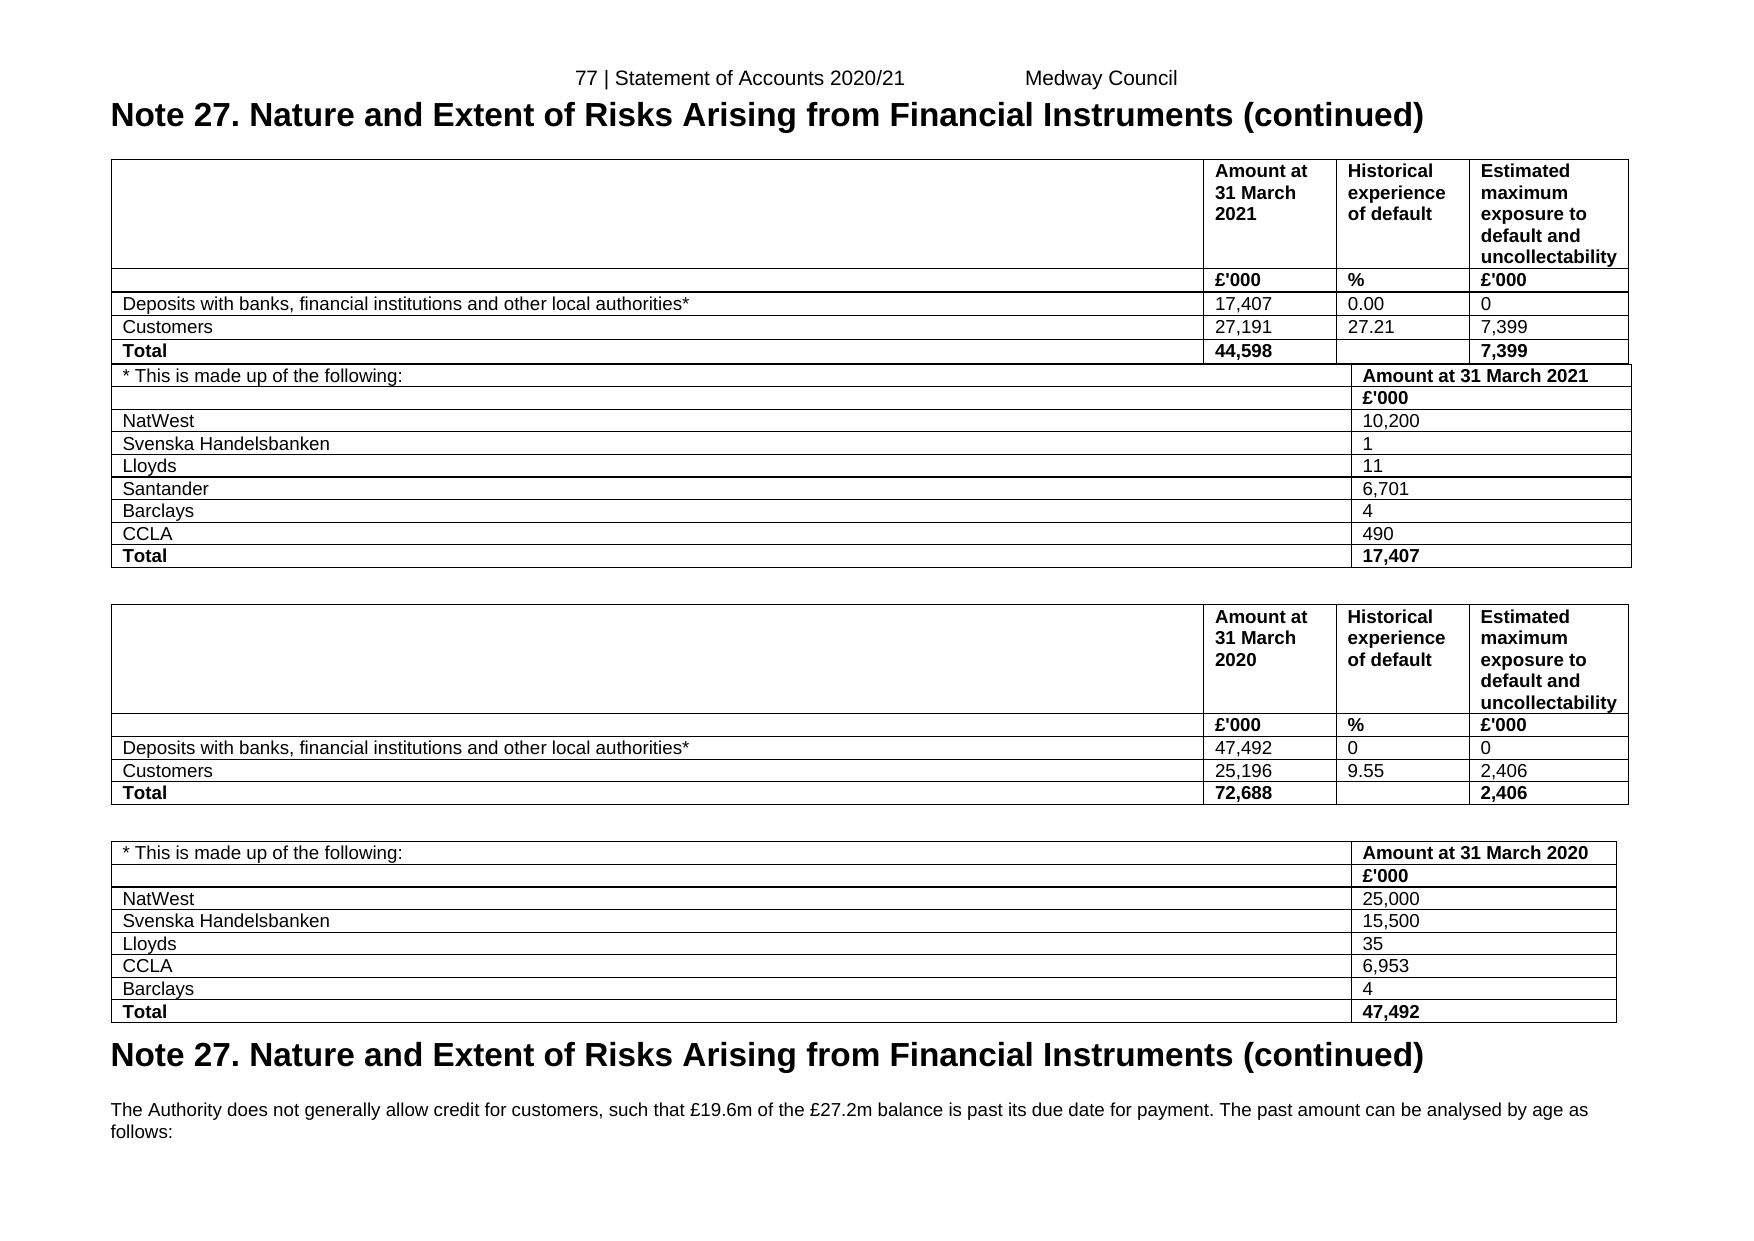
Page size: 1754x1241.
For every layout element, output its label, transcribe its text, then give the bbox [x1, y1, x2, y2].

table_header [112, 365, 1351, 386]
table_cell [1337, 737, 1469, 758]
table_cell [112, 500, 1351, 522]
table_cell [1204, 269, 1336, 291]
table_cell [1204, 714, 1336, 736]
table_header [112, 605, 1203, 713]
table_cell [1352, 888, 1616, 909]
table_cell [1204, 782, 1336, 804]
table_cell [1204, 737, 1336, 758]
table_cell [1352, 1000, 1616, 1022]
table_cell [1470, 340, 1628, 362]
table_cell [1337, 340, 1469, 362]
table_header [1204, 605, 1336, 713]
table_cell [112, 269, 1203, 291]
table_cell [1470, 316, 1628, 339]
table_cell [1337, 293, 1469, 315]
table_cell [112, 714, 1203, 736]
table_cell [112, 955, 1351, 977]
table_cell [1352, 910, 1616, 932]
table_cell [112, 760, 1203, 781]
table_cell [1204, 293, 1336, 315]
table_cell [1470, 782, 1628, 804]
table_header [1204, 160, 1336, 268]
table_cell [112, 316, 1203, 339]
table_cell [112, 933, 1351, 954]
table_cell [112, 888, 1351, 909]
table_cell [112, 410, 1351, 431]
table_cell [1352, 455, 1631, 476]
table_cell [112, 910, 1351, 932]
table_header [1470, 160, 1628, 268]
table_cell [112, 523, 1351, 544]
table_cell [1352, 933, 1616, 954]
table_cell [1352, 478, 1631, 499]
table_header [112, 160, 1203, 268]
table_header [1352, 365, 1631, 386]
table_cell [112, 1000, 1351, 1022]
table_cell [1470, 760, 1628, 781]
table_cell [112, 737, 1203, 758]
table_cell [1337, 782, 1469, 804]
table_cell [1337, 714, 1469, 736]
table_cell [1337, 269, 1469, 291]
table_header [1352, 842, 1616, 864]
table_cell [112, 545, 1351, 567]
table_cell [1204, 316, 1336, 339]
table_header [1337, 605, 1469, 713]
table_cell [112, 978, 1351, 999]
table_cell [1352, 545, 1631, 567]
subtitle Note 27. Nature and Extent of Risks Arising from Financial Instruments (continued) [110, 96, 1642, 134]
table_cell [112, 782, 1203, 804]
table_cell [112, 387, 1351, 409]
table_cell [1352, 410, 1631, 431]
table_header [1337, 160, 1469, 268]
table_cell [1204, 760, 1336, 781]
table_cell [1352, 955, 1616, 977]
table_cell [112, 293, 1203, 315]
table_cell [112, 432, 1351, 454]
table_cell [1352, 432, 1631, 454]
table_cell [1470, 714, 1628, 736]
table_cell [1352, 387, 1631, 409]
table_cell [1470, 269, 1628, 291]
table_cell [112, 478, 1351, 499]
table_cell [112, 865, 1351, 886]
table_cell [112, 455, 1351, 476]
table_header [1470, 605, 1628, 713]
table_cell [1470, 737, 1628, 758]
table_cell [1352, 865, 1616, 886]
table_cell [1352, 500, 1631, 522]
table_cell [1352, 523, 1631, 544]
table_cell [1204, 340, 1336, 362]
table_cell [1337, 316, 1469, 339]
subtitle Note 27. Nature and Extent of Risks Arising from Financial Instruments (continued) [110, 1036, 1642, 1074]
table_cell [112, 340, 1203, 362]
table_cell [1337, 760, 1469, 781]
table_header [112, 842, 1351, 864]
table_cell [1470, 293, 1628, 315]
text The Authority does not generally allow credit for customers, such that £19.6m of the £27.2m balance is past its due date for payment. The past amount can be analysed by age as follows: [110, 1099, 1642, 1142]
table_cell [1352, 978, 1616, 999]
